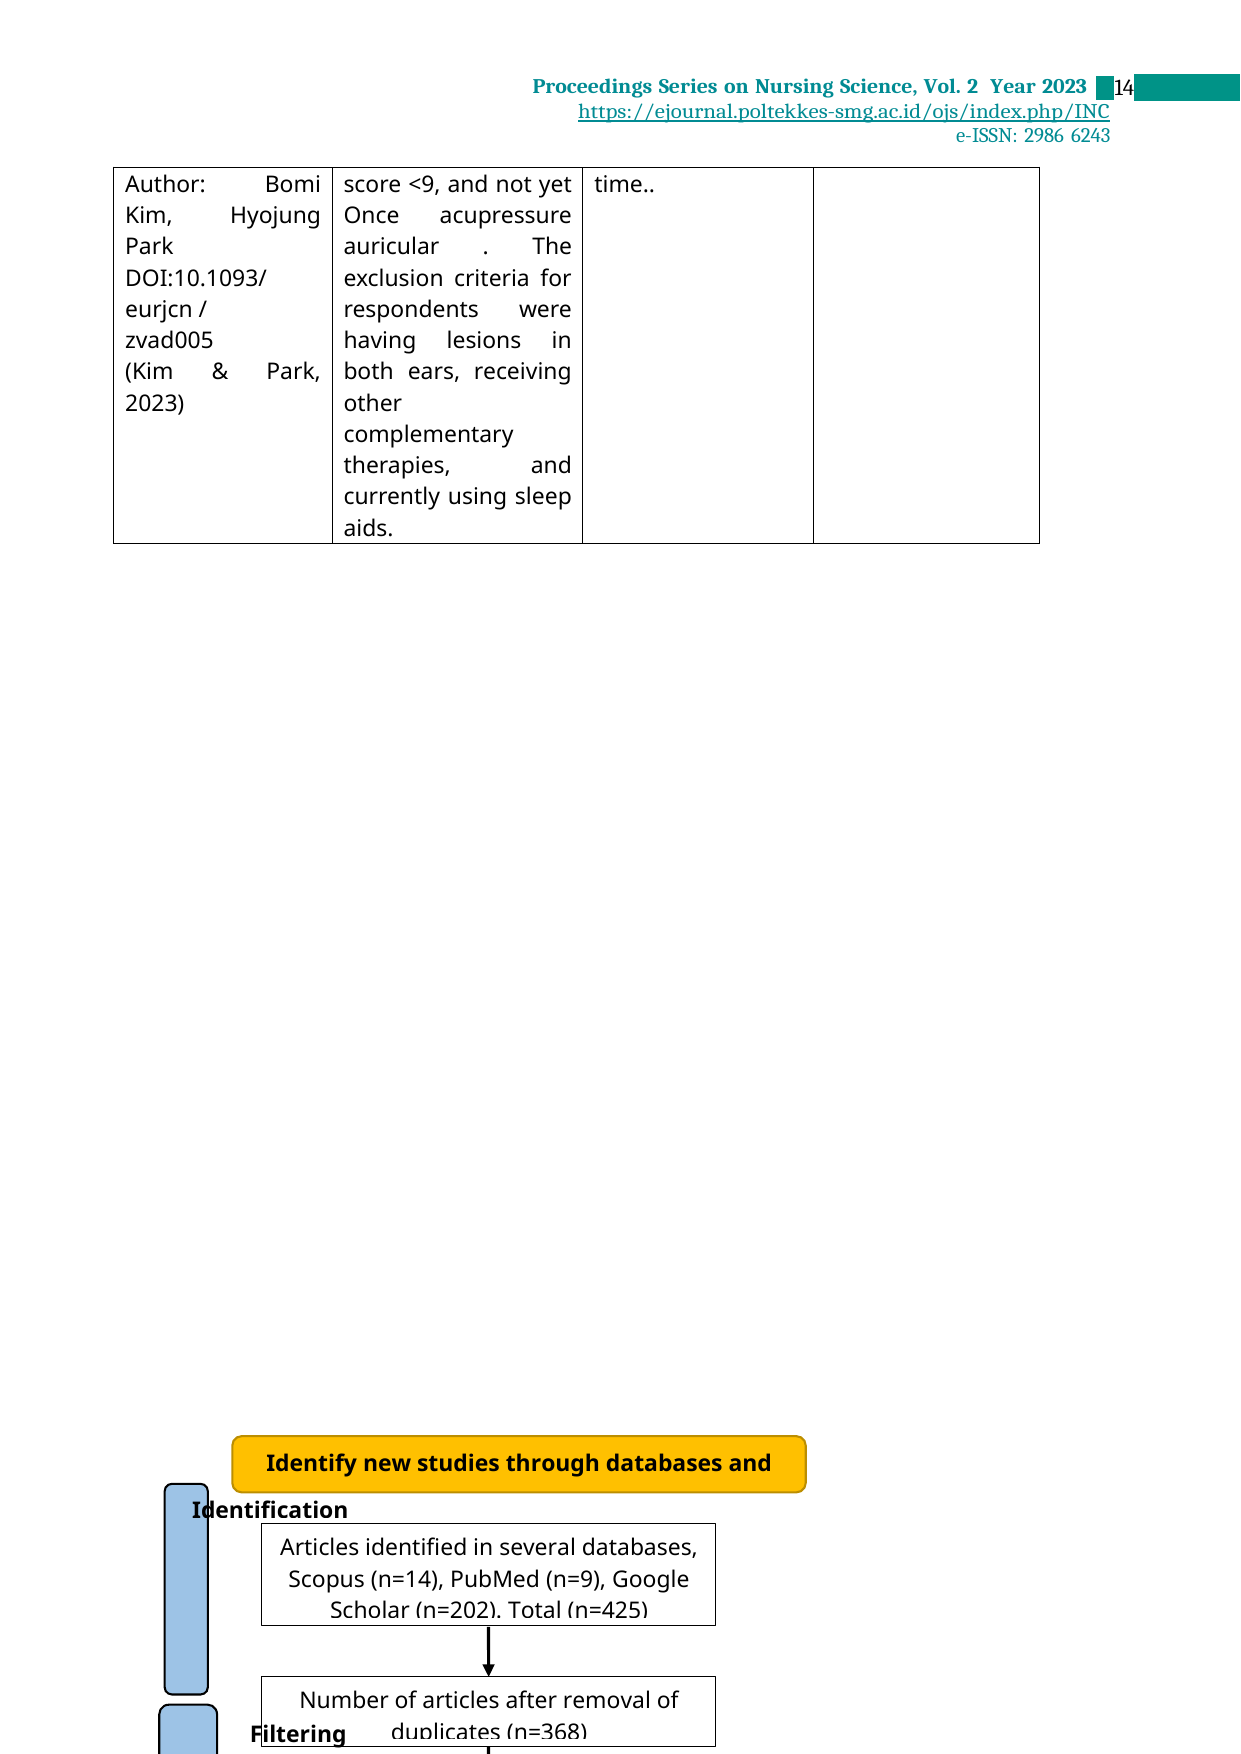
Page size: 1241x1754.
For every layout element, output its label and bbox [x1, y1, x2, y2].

table_cell [583, 168, 813, 543]
table_cell [814, 168, 1039, 543]
table_cell [333, 168, 582, 543]
table_cell [114, 168, 332, 543]
